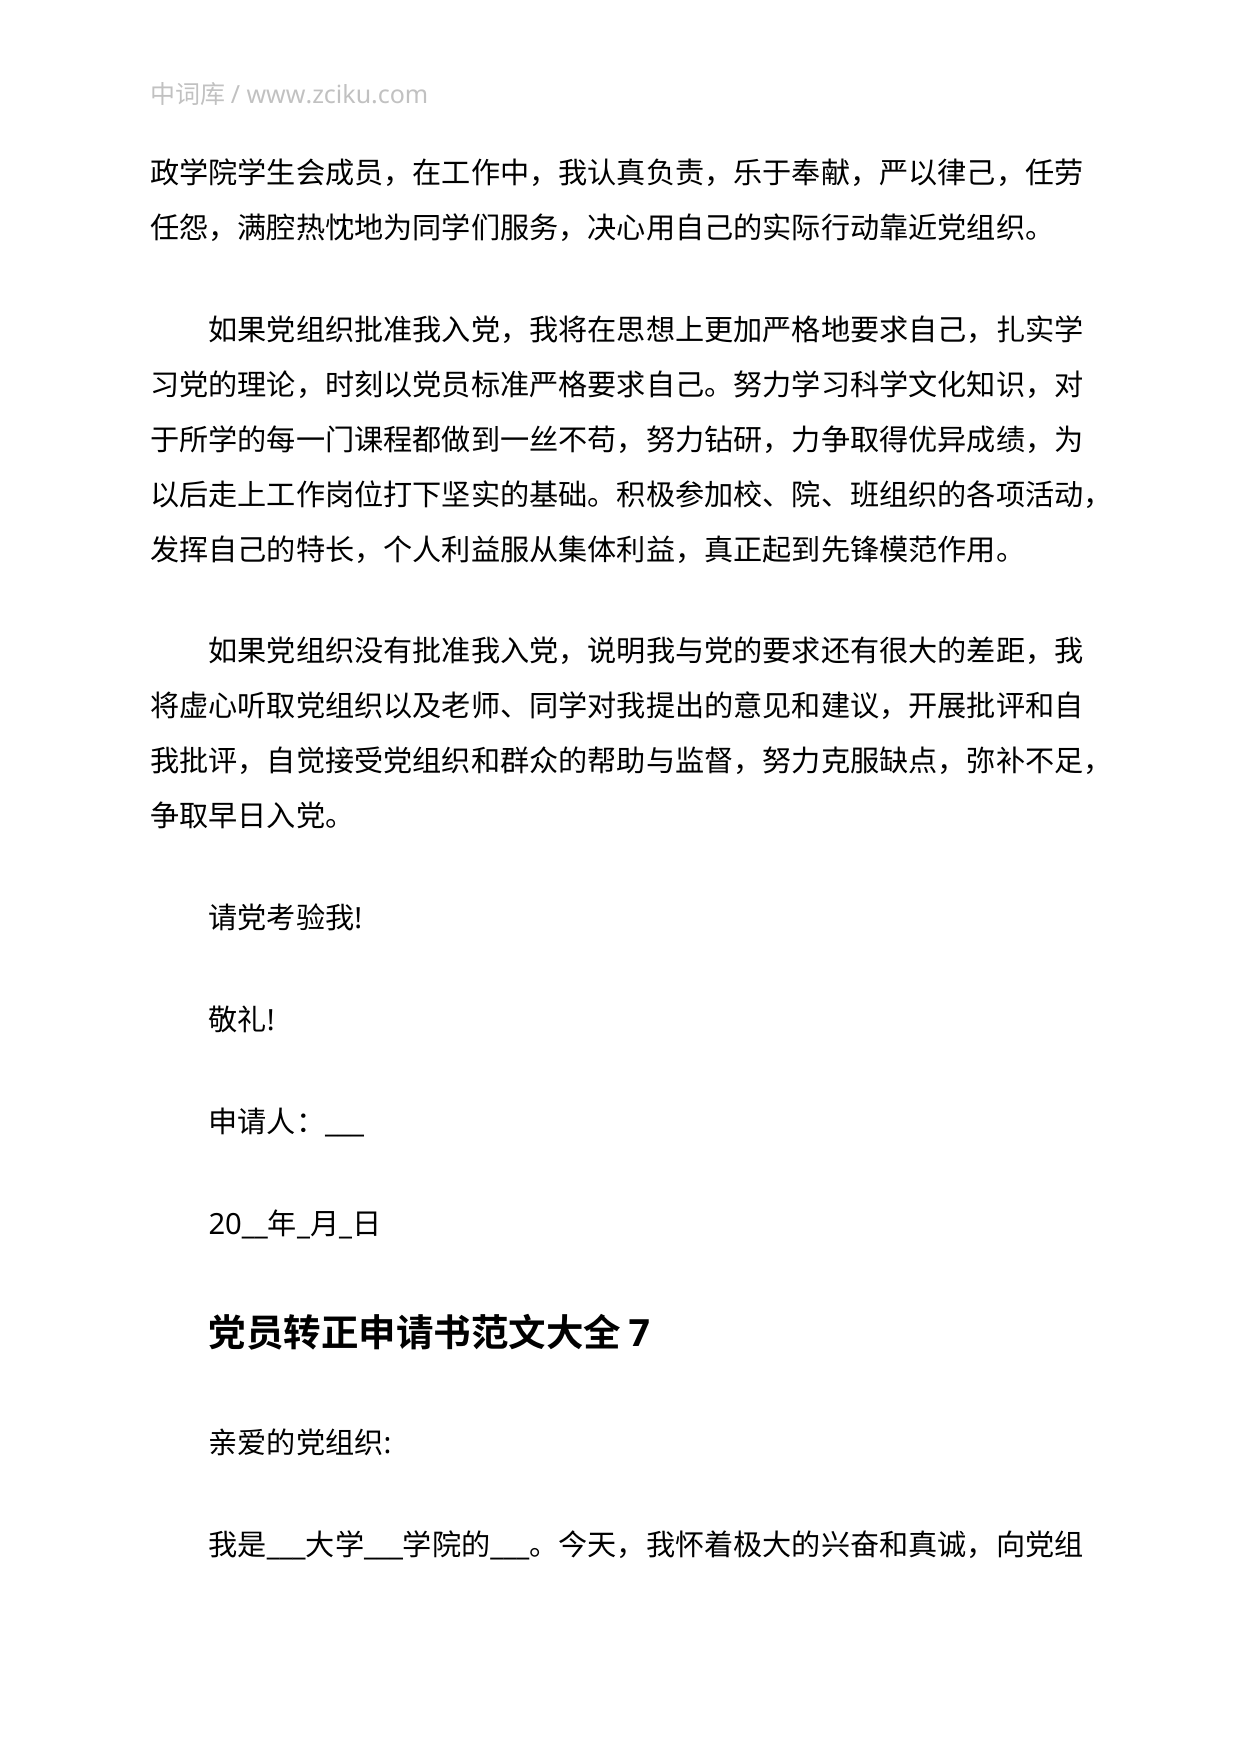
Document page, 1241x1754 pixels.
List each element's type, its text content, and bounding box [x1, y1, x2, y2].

text 如果党组织批准我入党，我将在思想上更加严格地要求自己，扎实学习党的理论，时刻以党员标准严格要求自己。努力学习科学文化知识，对于所学的每一门课程都做到一丝不苟，努力钻研，力争取得优异成绩，为以后走上工作岗位打下坚实的基础。积极参加校、院、班组织的各项活动，发挥自己的特长，个人利益服从集体利益，真正起到先锋模范作用。 [150, 307, 1090, 568]
text 党员转正申请书范文大全7 [150, 1302, 1090, 1357]
text 20__年_月_日 [150, 1200, 1090, 1243]
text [150, 150, 1090, 247]
text 申请人：___ [150, 1098, 1090, 1141]
text 如果党组织没有批准我入党，说明我与党的要求还有很大的差距，我将虚心听取党组织以及老师、同学对我提出的意见和建议，开展批评和自我批评，自觉接受党组织和群众的帮助与监督，努力克服缺点，弥补不足，争取早日入党。 [150, 628, 1090, 835]
text 请党考验我! [150, 894, 1090, 937]
text 敬礼! [150, 996, 1090, 1039]
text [150, 1522, 1090, 1564]
text 亲爱的党组织: [150, 1420, 1090, 1462]
